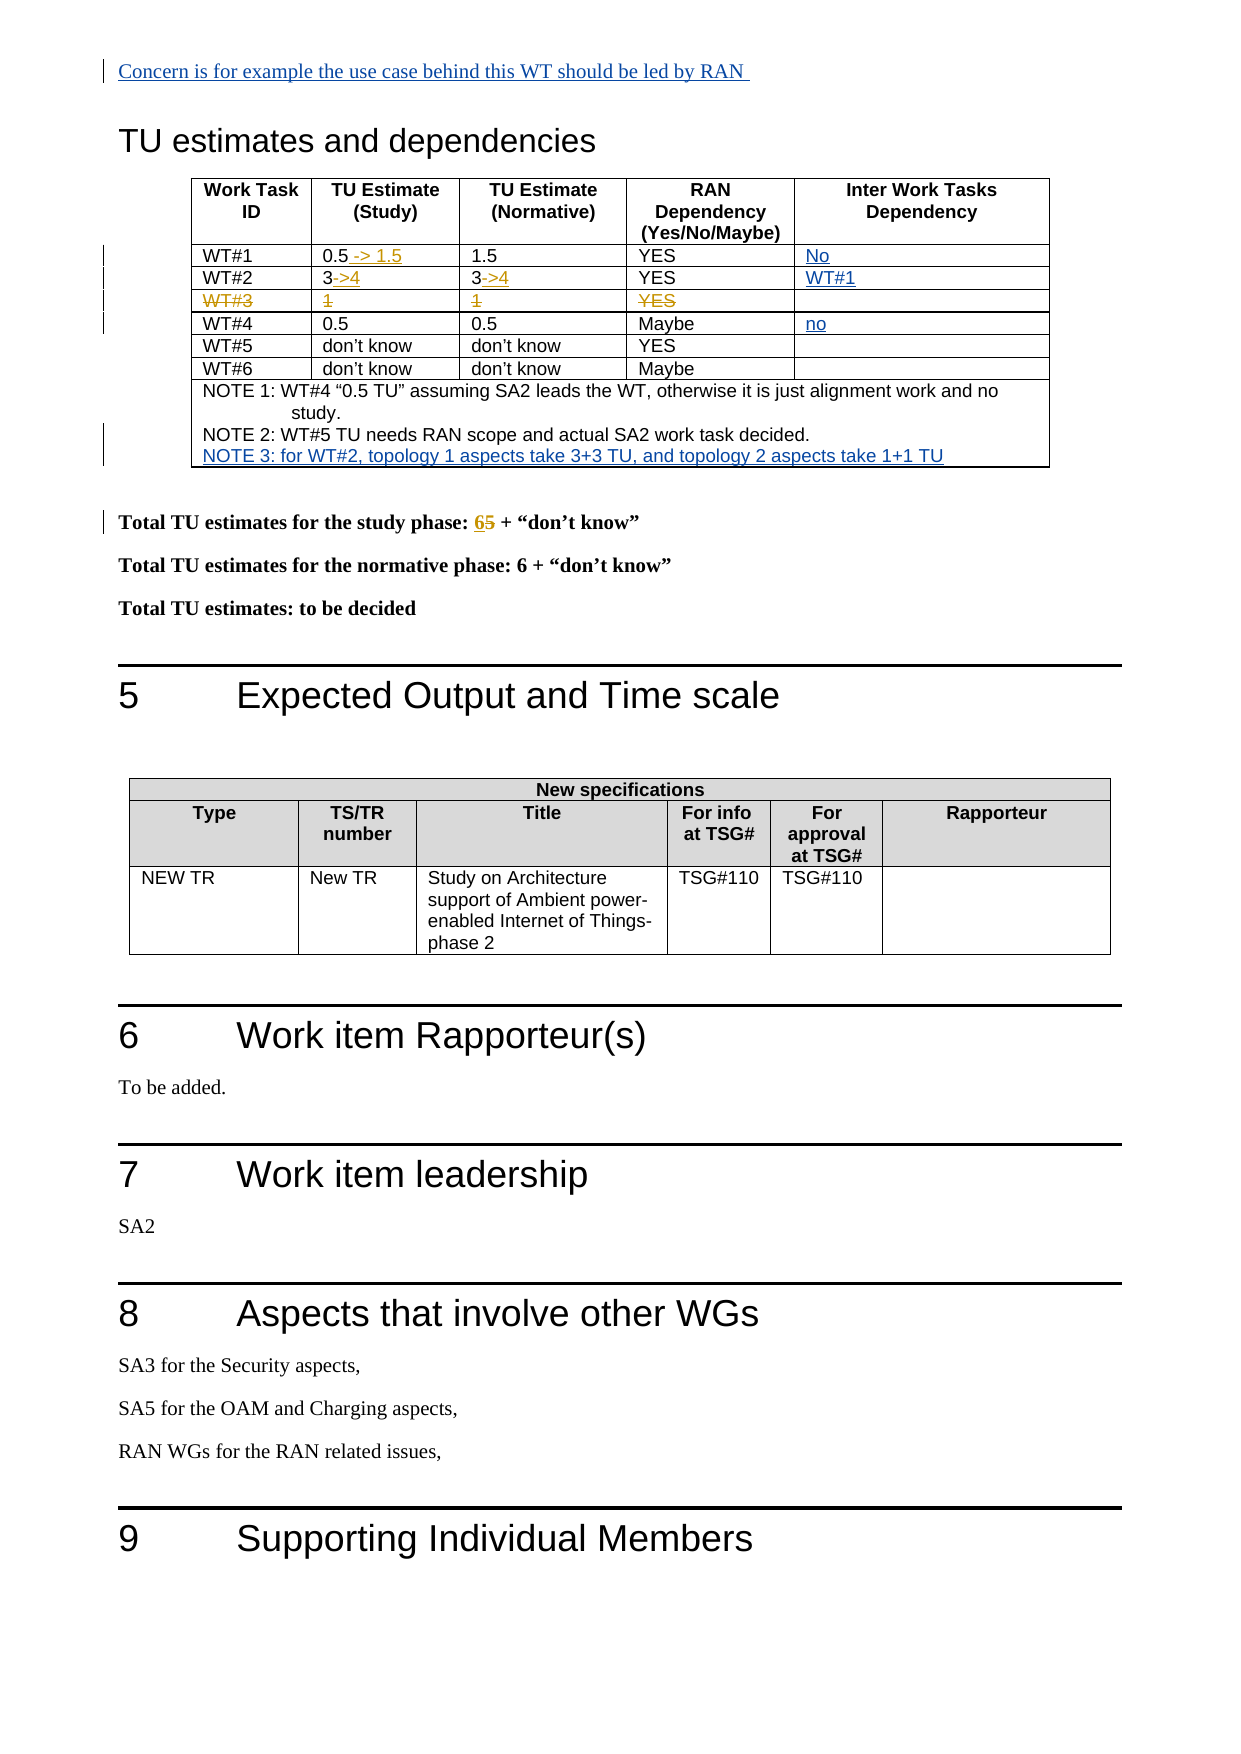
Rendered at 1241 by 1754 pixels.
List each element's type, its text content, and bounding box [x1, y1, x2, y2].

table_cell 0.5 [460, 313, 626, 334]
table_cell 1.5 [460, 245, 626, 266]
text SA3 for the Security aspects, [118, 1353, 1122, 1377]
text Total TU estimates for the normative phase: 6 + “don’t know” [118, 553, 1122, 577]
table_cell For approval at TSG# [771, 801, 882, 866]
table_cell YES [627, 267, 794, 289]
table_cell WT#4 [192, 313, 311, 334]
table_cell 3 [460, 267, 626, 289]
table_cell YES [627, 335, 794, 357]
table_cell [795, 290, 1049, 311]
text SA5 for the OAM and Charging aspects, [118, 1396, 1122, 1420]
text To be added. [118, 1075, 1122, 1099]
table_cell NEW TR [130, 867, 298, 953]
subtitle TU estimates and dependencies [118, 121, 1122, 159]
table_cell WT#6 [192, 358, 311, 379]
text SA2 [118, 1214, 1122, 1238]
table_cell [312, 290, 459, 311]
table_cell New TR [299, 867, 416, 953]
table_cell Rapporteur [883, 801, 1110, 866]
table_cell Study on Architecture support of Ambient power-enabled Internet of Things-phase 2 [417, 867, 667, 953]
table_cell WT#5 [192, 335, 311, 357]
table_cell [795, 245, 1049, 266]
table_cell don’t know [312, 358, 459, 379]
table_cell 3 [312, 267, 459, 289]
table_cell [192, 290, 311, 311]
text RAN WGs for the RAN related issues, [118, 1438, 1122, 1463]
table_cell TS/TR number [299, 801, 416, 866]
table_cell Title [417, 801, 667, 866]
text Total TU estimates for the study phase: + “don’t know” [118, 510, 1122, 534]
subtitle 8 Aspects that involve other WGs [118, 1285, 1122, 1334]
table_cell [883, 867, 1110, 953]
table_cell 0.5 [312, 313, 459, 334]
subtitle 6 Work item Rapporteur(s) [118, 1007, 1122, 1056]
table_cell [795, 267, 1049, 289]
table_cell [795, 358, 1049, 379]
table_cell Maybe [627, 313, 794, 334]
table_cell 0.5 [312, 245, 459, 266]
table_cell [795, 335, 1049, 357]
text Total TU estimates: to be decided [118, 596, 1122, 620]
subtitle 5 Expected Output and Time scale [118, 667, 1122, 716]
table_cell WT#2 [192, 267, 311, 289]
table_header TU Estimate (Study) [312, 179, 459, 243]
table_cell For info at TSG# [668, 801, 770, 866]
table_cell don’t know [460, 358, 626, 379]
table_cell WT#1 [192, 245, 311, 266]
table_cell YES [627, 245, 794, 266]
table_header Work Task ID [192, 179, 311, 243]
table_cell TSG#110 [771, 867, 882, 953]
subtitle 9 Supporting Individual Members [118, 1510, 1122, 1559]
table_cell TSG#110 [668, 867, 770, 953]
table_cell [795, 313, 1049, 334]
table_cell don’t know [312, 335, 459, 357]
table_header New specifications [130, 779, 1110, 800]
table_cell don’t know [460, 335, 626, 357]
table_header TU Estimate (Normative) [460, 179, 626, 243]
subtitle 7 Work item leadership [118, 1146, 1122, 1195]
table_cell [460, 290, 626, 311]
table_cell Type [130, 801, 298, 866]
table_cell [627, 290, 794, 311]
table_cell NOTE 1: WT#4 “0.5 TU” assuming SA2 leads the WT, otherwise it is just alignment work and no study. NOTE 2: WT#5 TU needs RAN scope and actual SA2 work task decided. [192, 380, 1049, 466]
table_cell Maybe [627, 358, 794, 379]
table_header Inter Work Tasks Dependency [795, 179, 1049, 243]
table_header RAN Dependency (Yes/No/Maybe) [627, 179, 794, 243]
